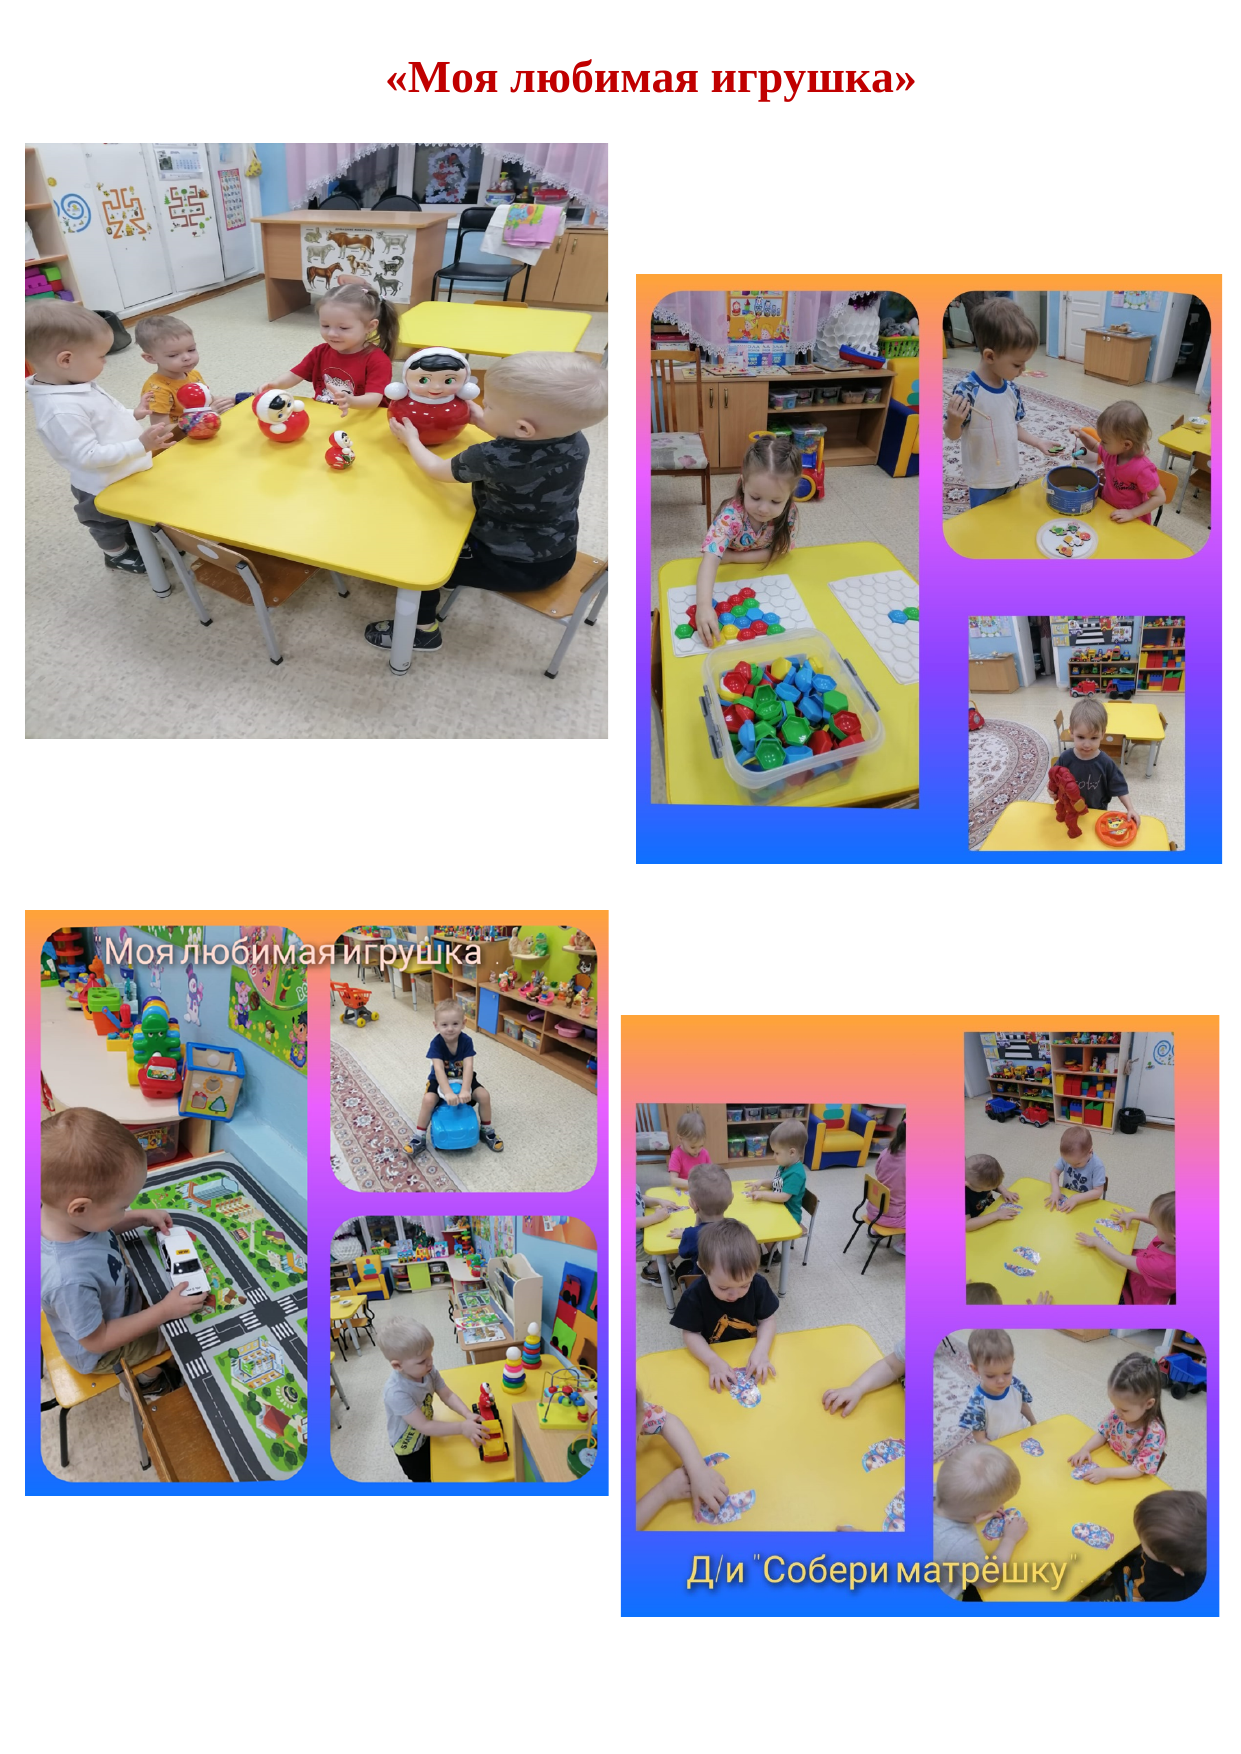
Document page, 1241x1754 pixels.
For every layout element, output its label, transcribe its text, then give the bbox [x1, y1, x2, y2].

picture [24, 910, 609, 1494]
picture [619, 1015, 1219, 1615]
picture [634, 274, 1222, 862]
picture [23, 143, 608, 737]
text «Моя любимая игрушка» [133, 50, 1107, 102]
